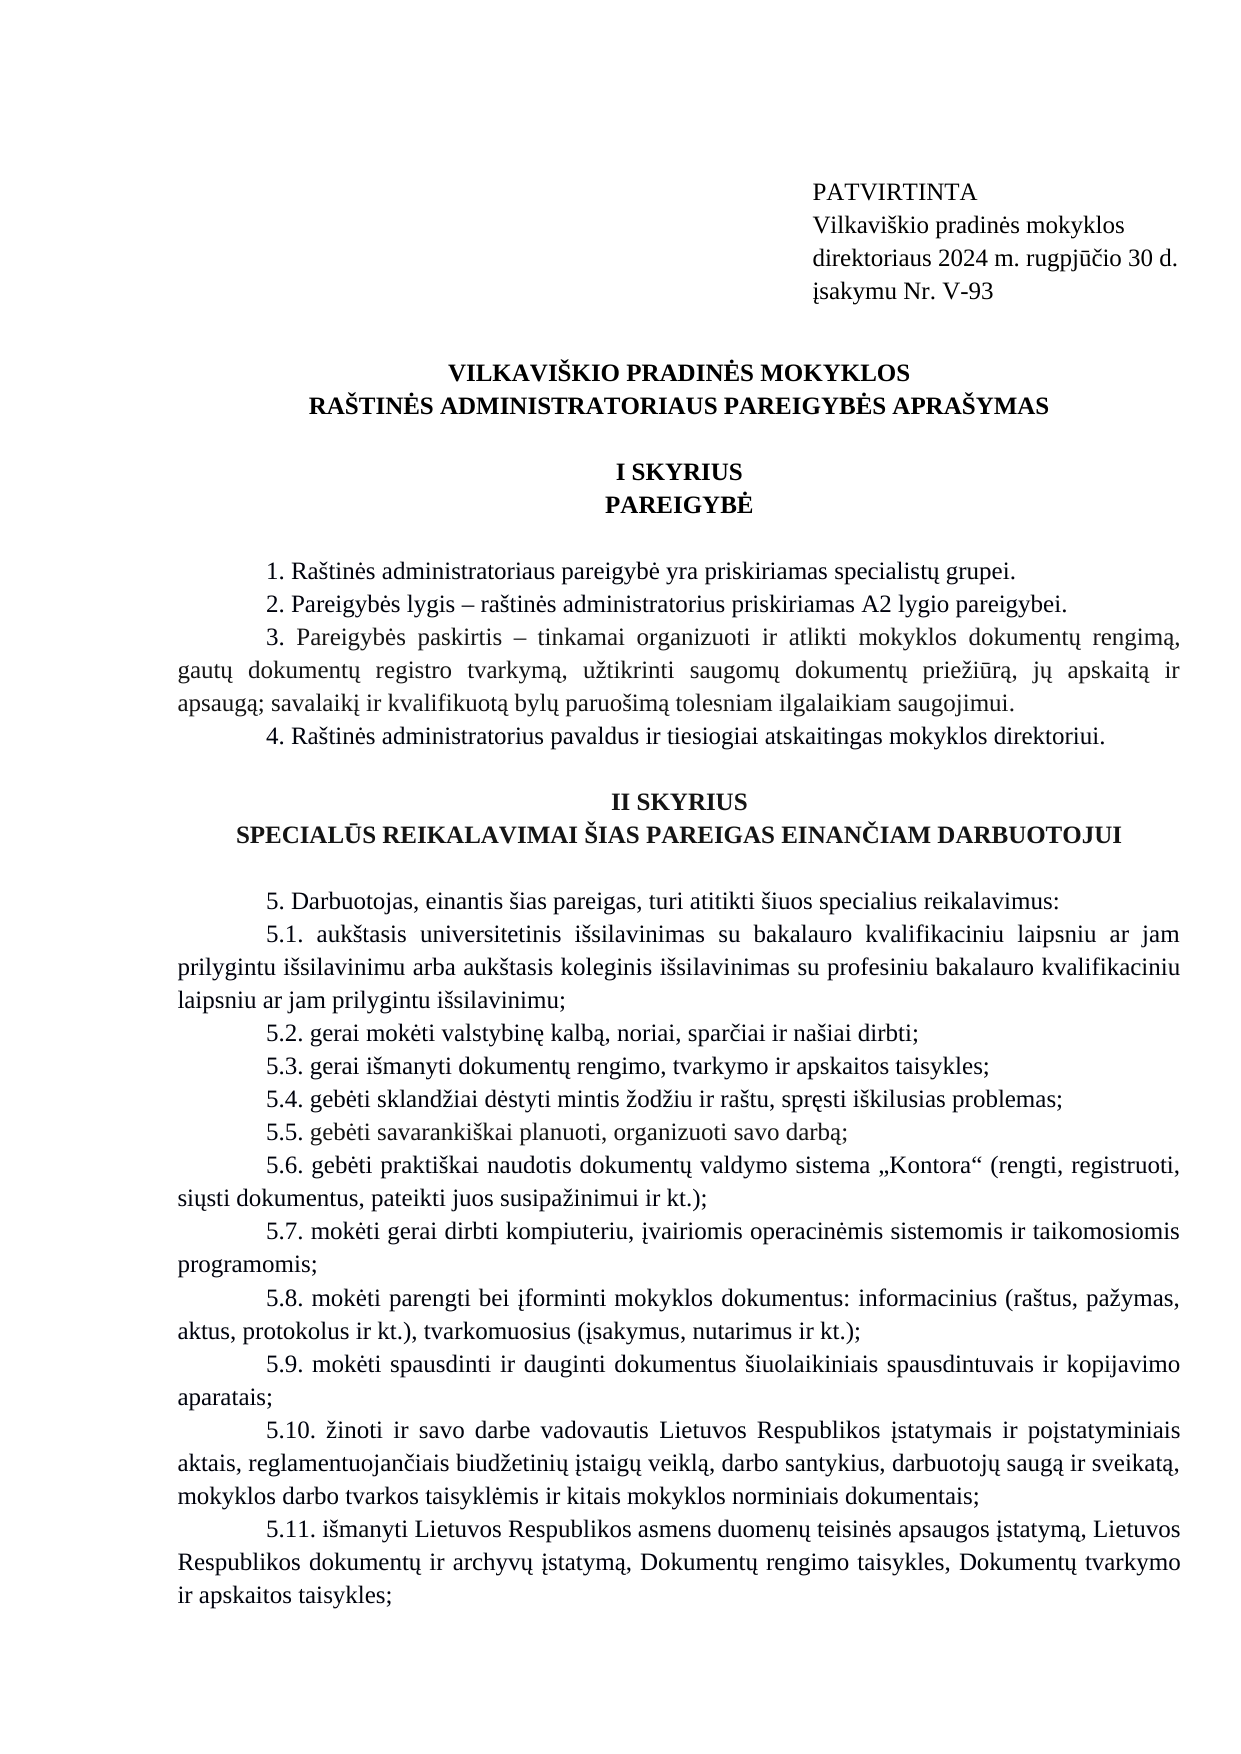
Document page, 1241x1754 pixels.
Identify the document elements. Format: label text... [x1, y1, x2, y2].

text PAREIGYBĖ [177, 490, 1181, 519]
text 5.3. gerai išmanyti dokumentų rengimo, tvarkymo ir apskaitos taisykles; [177, 1051, 1181, 1080]
text 3. Pareigybės paskirtis – tinkamai organizuoti ir atlikti mokyklos dokumentų rengimą, gautų dokumentų registro tvarkymą, užtikrinti saugomų dokumentų priežiūrą, jų apskaitą ir apsaugą; savalaikį ir kvalifikuotą bylų paruošimą tolesniam ilgalaikiam saugojimui. [177, 622, 1181, 717]
text II SKYRIUS [177, 787, 1181, 816]
text 5.9. mokėti spausdinti ir dauginti dokumentus šiuolaikiniais spausdintuvais ir kopijavimo aparatais; [177, 1349, 1181, 1411]
text 5.5. gebėti savarankiškai planuoti, organizuoti savo darbą; [177, 1117, 1181, 1146]
text 2. Pareigybės lygis – raštinės administratorius priskiriamas A2 lygio pareigybei. [266, 589, 1181, 618]
text įsakymu Nr. V-93 [177, 276, 1181, 305]
text 5.8. mokėti parengti bei įforminti mokyklos dokumentus: informacinius (raštus, pažymas, aktus, protokolus ir kt.), tvarkomuosius (įsakymus, nutarimus ir kt.); [177, 1283, 1181, 1344]
text 5.1. aukštasis universitetinis išsilavinimas su bakalauro kvalifikaciniu laipsniu ar jam prilygintu išsilavinimu arba aukštasis koleginis išsilavinimas su profesiniu bakalauro kvalifikaciniu laipsniu ar jam prilygintu išsilavinimu; [177, 919, 1181, 1014]
text 1. Raštinės administratoriaus pareigybė yra priskiriamas specialistų grupei. [266, 556, 1181, 585]
text 5.7. mokėti gerai dirbti kompiuteriu, įvairiomis operacinėmis sistemomis ir taikomosiomis programomis; [177, 1216, 1181, 1278]
text direktoriaus 2024 m. rugpjūčio 30 d. [177, 243, 1181, 272]
text 5.11. išmanyti Lietuvos Respublikos asmens duomenų teisinės apsaugos įstatymą, Lietuvos Respublikos dokumentų ir archyvų įstatymą, Dokumentų rengimo taisykles, Dokumentų tvarkymo ir apskaitos taisykles; [177, 1514, 1181, 1609]
text Vilkaviškio pradinės mokyklos [177, 210, 1181, 239]
text SPECIALŪS REIKALAVIMAI ŠIAS PAREIGAS EINANČIAM DARBUOTOJUI [177, 820, 1181, 849]
text 5.10. žinoti ir savo darbe vadovautis Lietuvos Respublikos įstatymais ir poįstatyminiais aktais, reglamentuojančiais biudžetinių įstaigų veiklą, darbo santykius, darbuotojų saugą ir sveikatą, mokyklos darbo tvarkos taisyklėmis ir kitais mokyklos norminiais dokumentais; [177, 1415, 1181, 1510]
text RAŠTINĖS ADMINISTRATORIAUS PAREIGYBĖS APRAŠYMAS [177, 391, 1181, 420]
text 5.2. gerai mokėti valstybinę kalbą, noriai, sparčiai ir našiai dirbti; [177, 1018, 1181, 1047]
text 4. Raštinės administratorius pavaldus ir tiesiogiai atskaitingas mokyklos direktoriui. [266, 721, 1181, 750]
text 5.4. gebėti sklandžiai dėstyti mintis žodžiu ir raštu, spręsti iškilusias problemas; [177, 1084, 1181, 1113]
text VILKAVIŠKIO PRADINĖS MOKYKLOS [177, 358, 1181, 387]
text 5. Darbuotojas, einantis šias pareigas, turi atitikti šiuos specialius reikalavimus: [177, 886, 1181, 915]
text I SKYRIUS [177, 457, 1181, 486]
text PATVIRTINTA [177, 177, 1181, 206]
text 5.6. gebėti praktiškai naudotis dokumentų valdymo sistema „Kontora“ (rengti, registruoti, siųsti dokumentus, pateikti juos susipažinimui ir kt.); [177, 1150, 1181, 1212]
